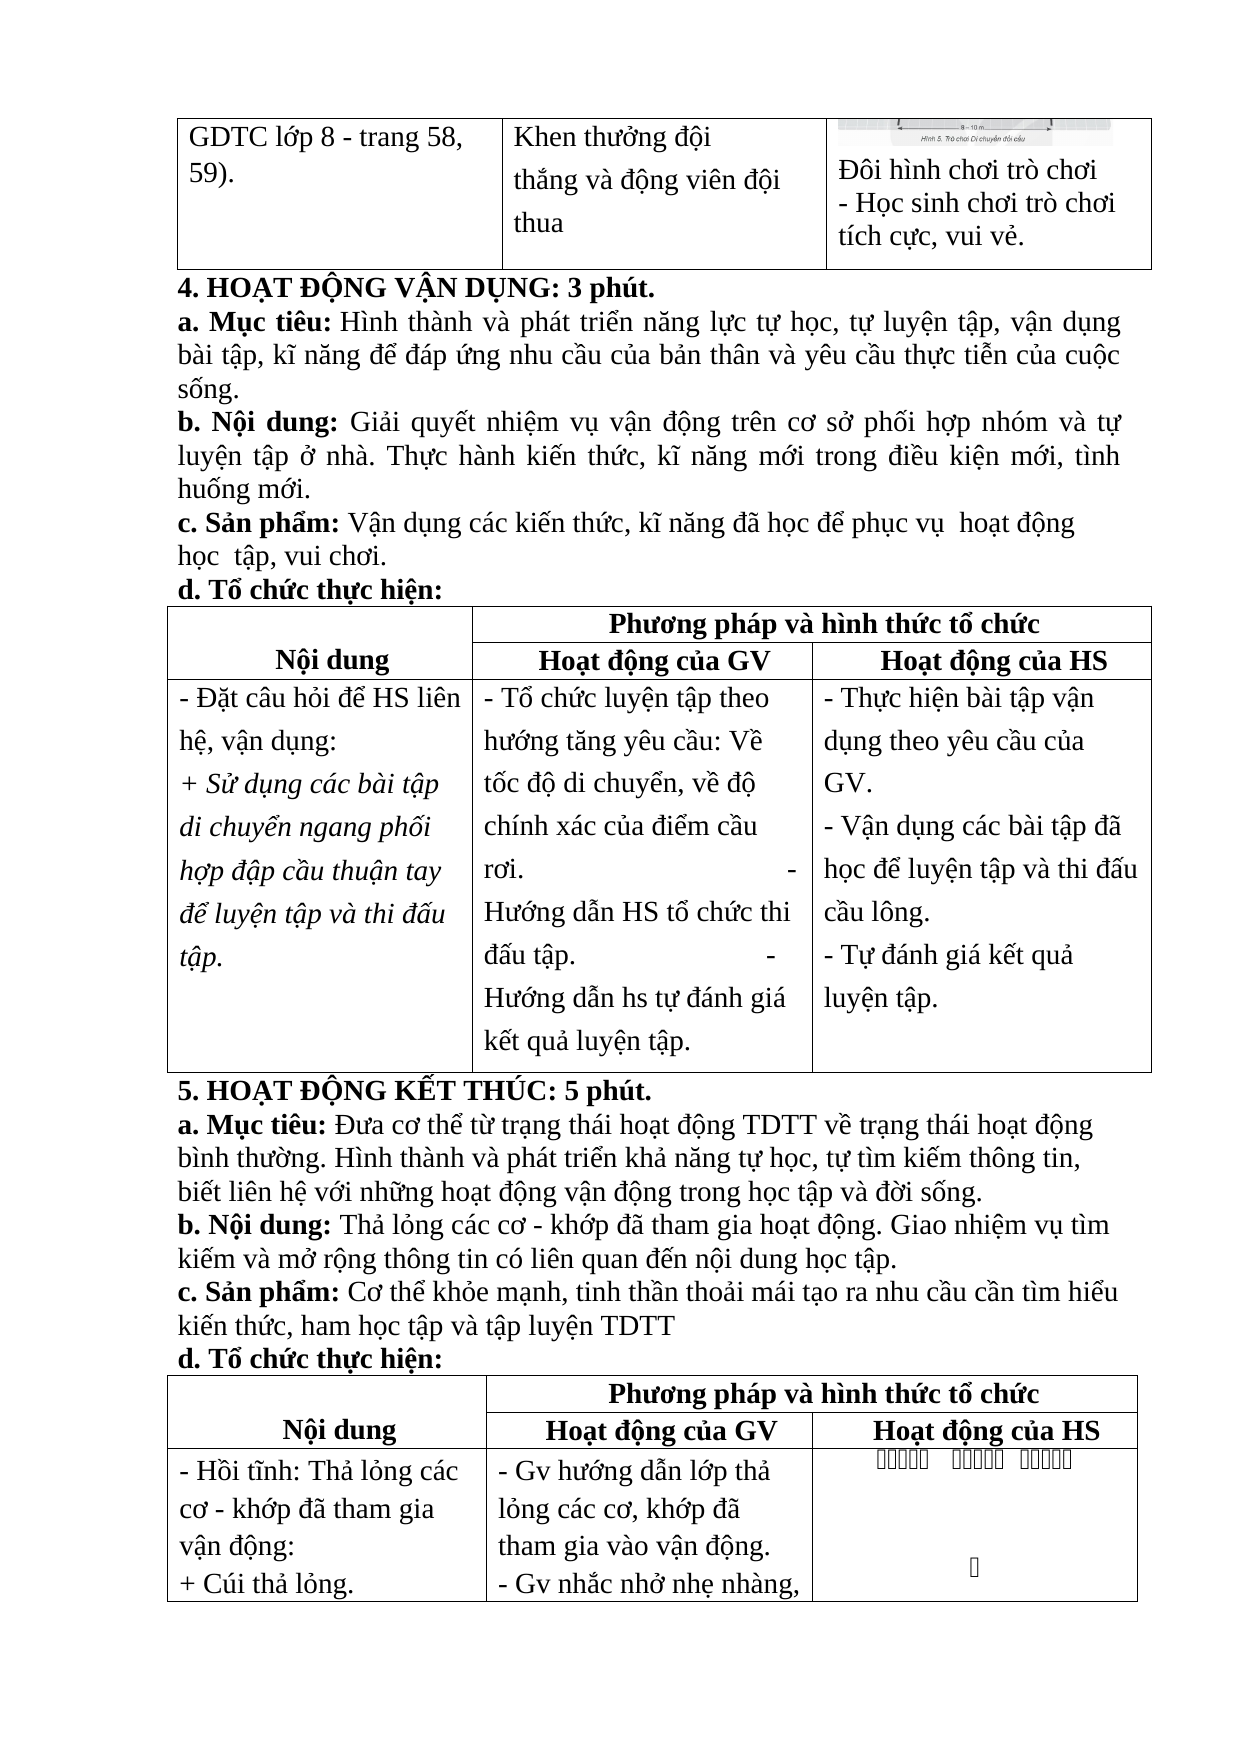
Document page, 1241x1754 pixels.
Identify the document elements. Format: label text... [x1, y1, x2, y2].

table_cell Hoạt động của HS [813, 1413, 1137, 1448]
text a. Mục tiêu: Đưa cơ thể từ trạng thái hoạt động TDTT về trạng thái hoạt động bình thường. Hình thành và phát triển khả năng tự học, tự tìm kiếm thông tin, biết liên hệ với những hoạt động vận động trong học tập và đời sống. b. Nội dung: Thả lỏng các cơ - khớp đã tham gia hoạt động. Giao nhiệm vụ tìm kiếm và mở rộng thông tin có liên quan đến nội dung học tập. [177, 1107, 1122, 1274]
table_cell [813, 1449, 1137, 1601]
table_header Phương pháp và hình thức tổ chức [487, 1376, 1137, 1412]
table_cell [503, 119, 826, 269]
table_cell - Thực hiện bài tập vận dụng theo yêu cầu của GV. - Vận dụng các bài tập đã học để luyện tập và thi đấu cầu lông. - Tự đánh giá kết quả luyện tập. [813, 680, 1151, 1072]
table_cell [827, 119, 1151, 269]
text b. Nội dung: Giải quyết nhiệm vụ vận động trên cơ sở phối hợp nhóm và tự luyện tập ở nhà. Thực hành kiến thức, kĩ năng mới trong điều kiện mới, tình huống mới. [177, 404, 1122, 505]
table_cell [487, 1449, 812, 1601]
table_header Nội dung [168, 1376, 486, 1448]
table_cell - Đặt câu hỏi để HS liên hệ, vận dụng: + Sử dụng các bài tập di chuyển ngang phối hợp đập cầu thuận tay để luyện tập và thi đấu tập. [168, 680, 472, 1072]
text a. Mục tiêu: Hình thành và phát triển năng lực tự học, tự luyện tập, vận dụng bài tập, kĩ năng để đáp ứng nhu cầu của bản thân và yêu cầu thực tiễn của cuộc sống. [177, 304, 1122, 404]
text d. Tổ chức thực hiện: [177, 1342, 1122, 1375]
text 5. HOẠT ĐỘNG KẾT THÚC: 5 phút. [177, 1073, 1122, 1107]
table_cell Hoạt động của GV [473, 643, 812, 679]
text c. Sản phẩm: Cơ thể khỏe mạnh, tinh thần thoải mái tạo ra nhu cầu cần tìm hiểu kiến thức, ham học tập và tập luyện TDTT [177, 1274, 1122, 1342]
table_header Phương pháp và hình thức tổ chức [473, 607, 1151, 642]
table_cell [168, 1449, 486, 1601]
text d. Tổ chức thực hiện: [177, 572, 1122, 606]
text c. Sản phẩm: Vận dụng các kiến thức, kĩ năng đã học để phục vụ hoạt động học tập, vui chơi. [177, 505, 1122, 572]
table_cell Hoạt động của GV [487, 1413, 812, 1448]
picture [838, 119, 1114, 146]
table_cell Hoạt động của HS [813, 643, 1151, 679]
table_cell - Tổ chức luyện tập theo hướng tăng yêu cầu: Về tốc độ di chuyển, về độ chính xác của điểm cầu rơi. - Hướng dẫn HS tổ chức thi đấu tập. - Hướng dẫn hs tự đánh giá kết quả luyện tập. [473, 680, 812, 1072]
table_header Nội dung [168, 607, 472, 679]
text 4. HOẠT ĐỘNG VẬN DỤNG: 3 phút. [177, 270, 1122, 304]
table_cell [178, 119, 502, 269]
